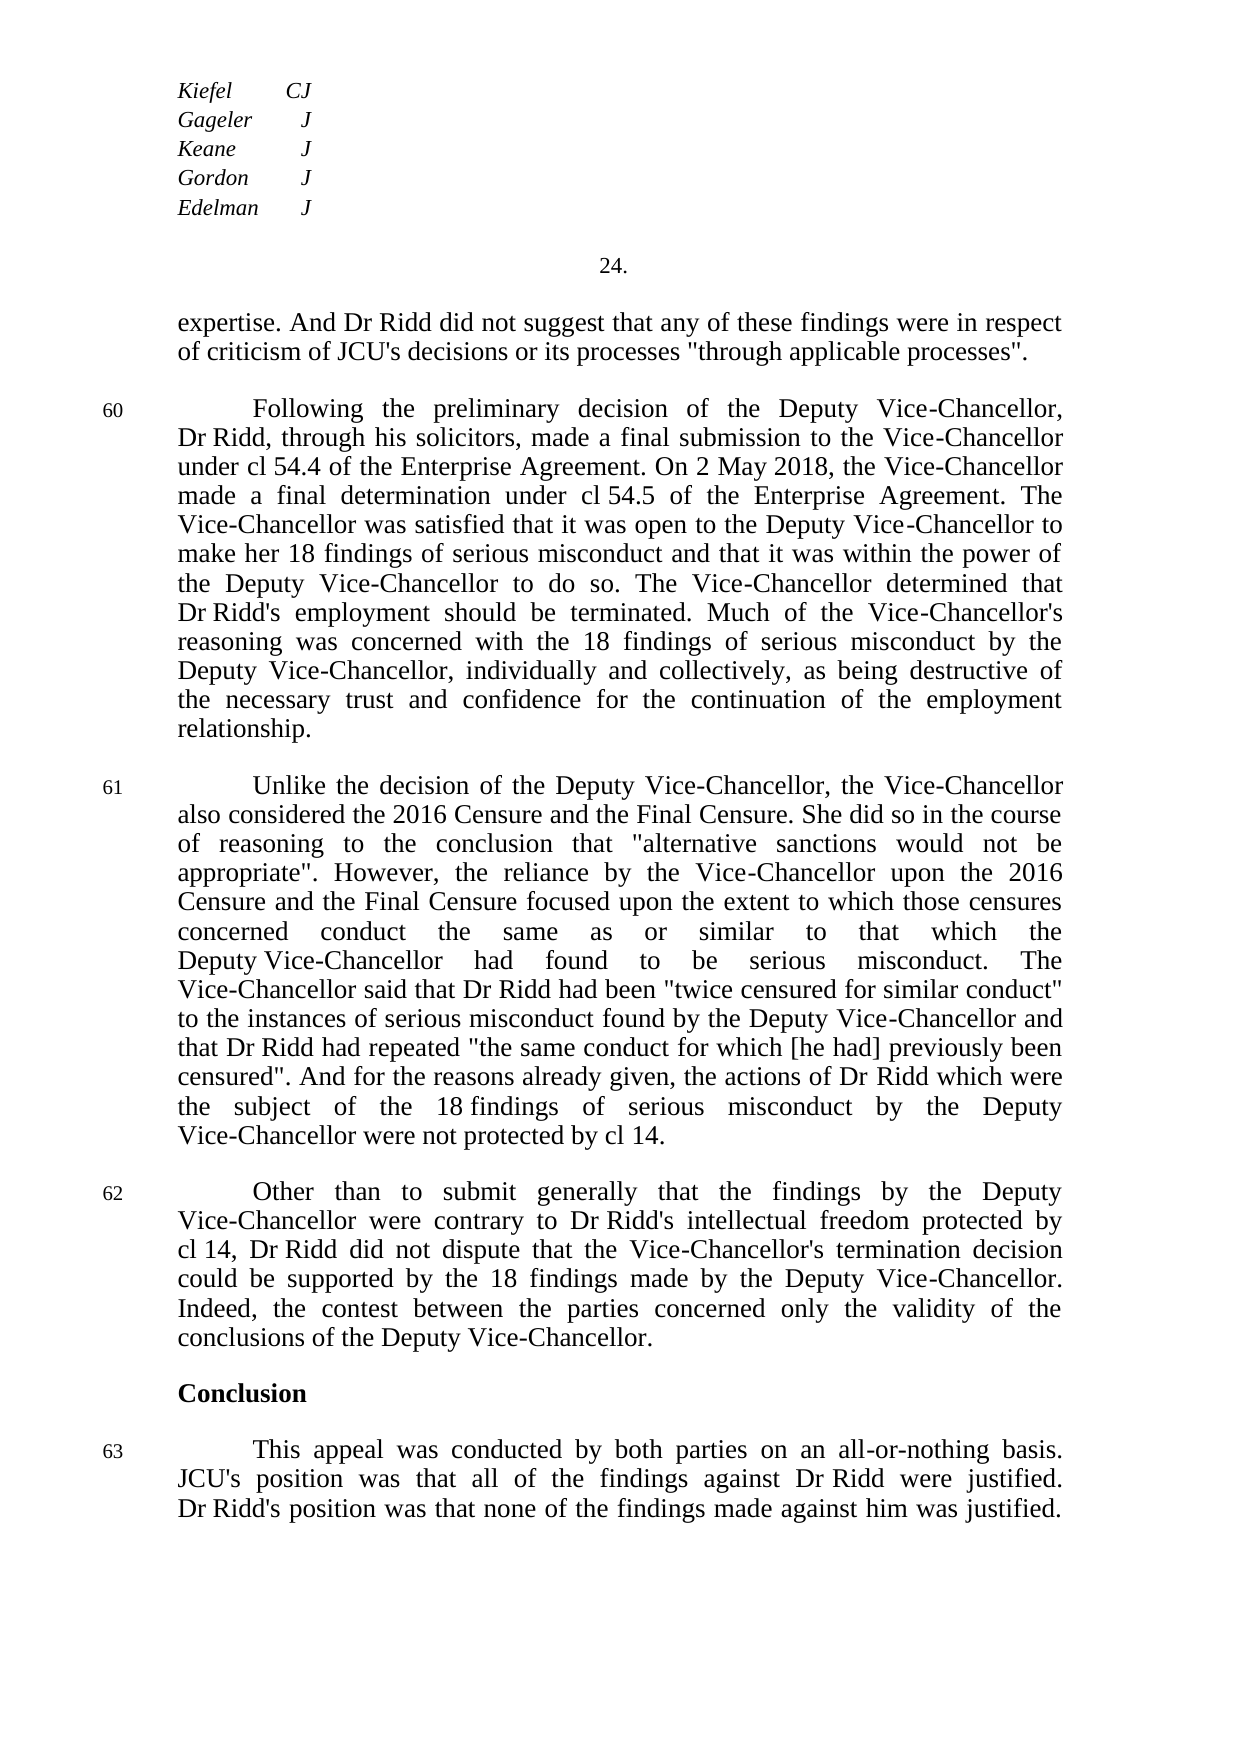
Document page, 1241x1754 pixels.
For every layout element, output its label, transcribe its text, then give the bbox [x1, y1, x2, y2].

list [102, 308, 1063, 367]
subtitle Conclusion [177, 1379, 1063, 1408]
list Other than to submit generally that the findings by the Deputy Vice-Chancellor were contrary to Dr Ridd's intellectual freedom protected by cl 14, Dr Ridd did not dispute that the Vice-Chancellor's termination decision could be supported by the 18 findings made by the Deputy Vice-Chancellor. Indeed, the contest between the parties concerned only the validity of the conclusions of the Deputy Vice-Chancellor. [102, 1177, 1063, 1352]
list Following the preliminary decision of the Deputy Vice-Chancellor, Dr Ridd, through his solicitors, made a final submission to the Vice-Chancellor under cl 54.4 of the Enterprise Agreement. On 2 May 2018, the Vice-Chancellor made a final determination under cl 54.5 of the Enterprise Agreement. The Vice-Chancellor was satisfied that it was open to the Deputy Vice-Chancellor to make her 18 findings of serious misconduct and that it was within the power of the Deputy Vice-Chancellor to do so. The Vice-Chancellor determined that Dr Ridd's employment should be terminated. Much of the Vice-Chancellor's reasoning was concerned with the 18 findings of serious misconduct by the Deputy Vice-Chancellor, individually and collectively, as being destructive of the necessary trust and confidence for the continuation of the employment relationship. [102, 394, 1063, 744]
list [102, 1435, 1063, 1523]
list Unlike the decision of the Deputy Vice-Chancellor, the Vice-Chancellor also considered the 2016 Censure and the Final Censure. She did so in the course of reasoning to the conclusion that "alternative sanctions would not be appropriate". However, the reliance by the Vice-Chancellor upon the 2016 Censure and the Final Censure focused upon the extent to which those censures concerned conduct the same as or similar to that which the Deputy Vice-Chancellor had found to be serious misconduct. The Vice-Chancellor said that Dr Ridd had been "twice censured for similar conduct" to the instances of serious misconduct found by the Deputy Vice-Chancellor and that Dr Ridd had repeated "the same conduct for which [he had] previously been censured". And for the reasons already given, the actions of Dr Ridd which were the subject of the 18 findings of serious misconduct by the Deputy Vice-Chancellor were not protected by cl 14. [102, 771, 1063, 1150]
